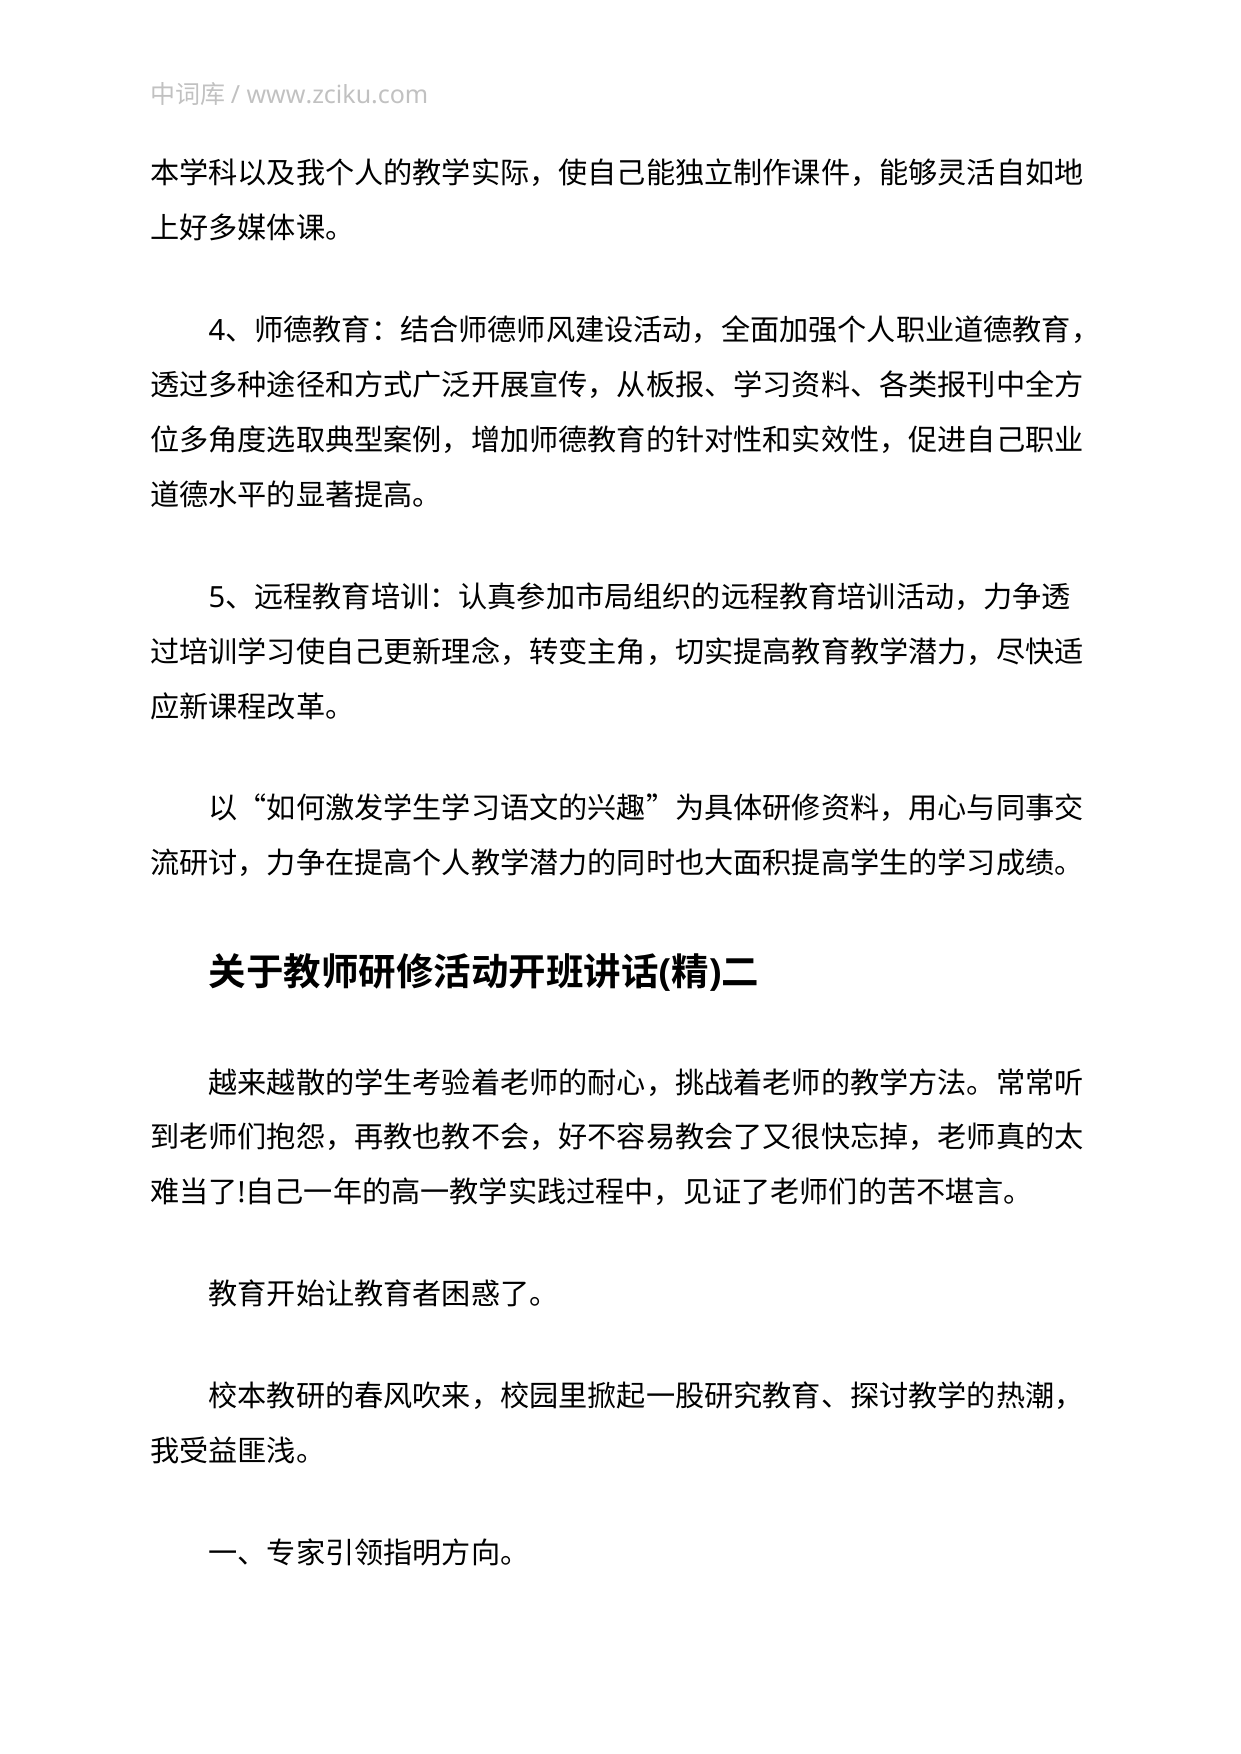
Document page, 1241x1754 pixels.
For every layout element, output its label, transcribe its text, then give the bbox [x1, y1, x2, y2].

text 一、专家引领指明方向。 [150, 1529, 1090, 1572]
text 4、师德教育：结合师德师风建设活动，全面加强个人职业道德教育，透过多种途径和方式广泛开展宣传，从板报、学习资料、各类报刊中全方位多角度选取典型案例，增加师德教育的针对性和实效性，促进自己职业道德水平的显著提高。 [150, 307, 1090, 514]
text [150, 150, 1090, 247]
text 5、远程教育培训：认真参加市局组织的远程教育培训活动，力争透过培训学习使自己更新理念，转变主角，切实提高教育教学潜力，尽快适应新课程改革。 [150, 573, 1090, 725]
text 关于教师研修活动开班讲话(精)二 [150, 942, 1090, 996]
text 以“如何激发学生学习语文的兴趣”为具体研修资料，用心与同事交流研讨，力争在提高个人教学潜力的同时也大面积提高学生的学习成绩。 [150, 785, 1090, 882]
text 教育开始让教育者困惑了。 [150, 1271, 1090, 1313]
text 校本教研的春风吹来，校园里掀起一股研究教育、探讨教学的热潮，我受益匪浅。 [150, 1373, 1090, 1470]
text 越来越散的学生考验着老师的耐心，挑战着老师的教学方法。常常听到老师们抱怨，再教也教不会，好不容易教会了又很快忘掉，老师真的太难当了!自己一年的高一教学实践过程中，见证了老师们的苦不堪言。 [150, 1059, 1090, 1211]
